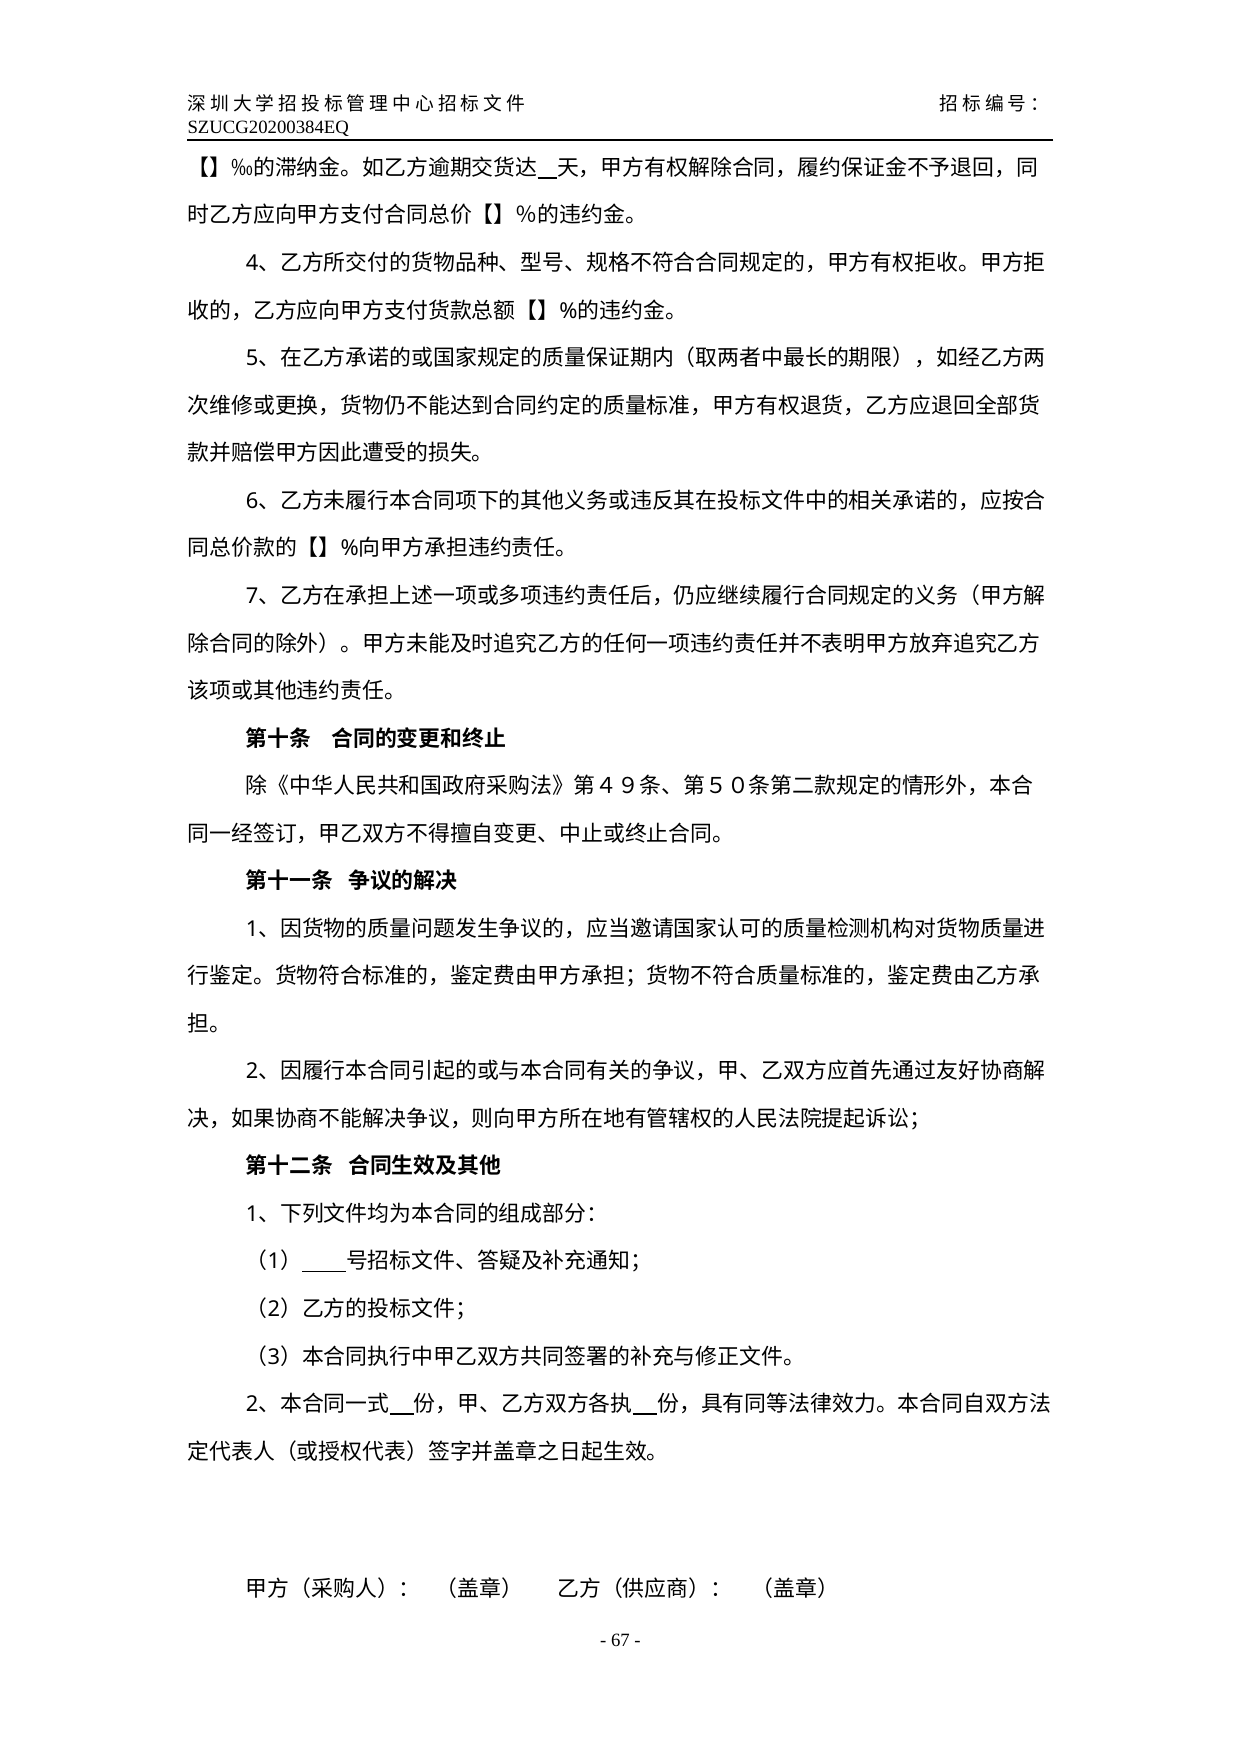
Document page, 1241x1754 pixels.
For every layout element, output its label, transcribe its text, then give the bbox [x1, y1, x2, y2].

text 2、因履行本合同引起的或与本合同有关的争议，甲、乙双方应首先通过友好协商解决，如果协商不能解决争议，则向甲方所在地有管辖权的人民法院提起诉讼； [187, 1053, 1053, 1132]
text 4、乙方所交付的货物品种、型号、规格不符合合同规定的，甲方有权拒收。甲方拒收的，乙方应向甲方支付货款总额【】%的违约金。 [187, 245, 1053, 324]
text 甲方（采购人）： （盖章） 乙方（供应商）： （盖章） [187, 1571, 1053, 1602]
text （2）乙方的投标文件； [187, 1291, 1053, 1323]
text 7、乙方在承担上述一项或多项违约责任后，仍应继续履行合同规定的义务（甲方解除合同的除外）。甲方未能及时追究乙方的任何一项违约责任并不表明甲方放弃追究乙方该项或其他违约责任。 [187, 578, 1053, 705]
text 1、因货物的质量问题发生争议的，应当邀请国家认可的质量检测机构对货物质量进行鉴定。货物符合标准的，鉴定费由甲方承担；货物不符合质量标准的，鉴定费由乙方承担。 [187, 911, 1053, 1037]
text 除《中华人民共和国政府采购法》第４９条、第５０条第二款规定的情形外，本合同一经签订，甲乙双方不得擅自变更、中止或终止合同。 [187, 768, 1053, 847]
text 6、乙方未履行本合同项下的其他义务或违反其在投标文件中的相关承诺的，应按合同总价款的【】%向甲方承担违约责任。 [187, 483, 1053, 562]
text 1、下列文件均为本合同的组成部分： [187, 1196, 1053, 1228]
text 第十一条 争议的解决 [187, 863, 1053, 895]
text （3）本合同执行中甲乙双方共同签署的补充与修正文件。 [187, 1339, 1053, 1370]
text 第十二条 合同生效及其他 [187, 1148, 1053, 1180]
text 2、本合同一式 份，甲、乙方双方各执 份，具有同等法律效力。本合同自双方法定代表人（或授权代表）签字并盖章之日起生效。 [187, 1386, 1053, 1466]
text 5、在乙方承诺的或国家规定的质量保证期内（取两者中最长的期限），如经乙方两次维修或更换，货物仍不能达到合同约定的质量标准，甲方有权退货，乙方应退回全部货款并赔偿甲方因此遭受的损失。 [187, 340, 1053, 467]
text 第十条 合同的变更和终止 [187, 721, 1053, 752]
text （1） 号招标文件、答疑及补充通知； [187, 1243, 1053, 1275]
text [187, 150, 1053, 229]
